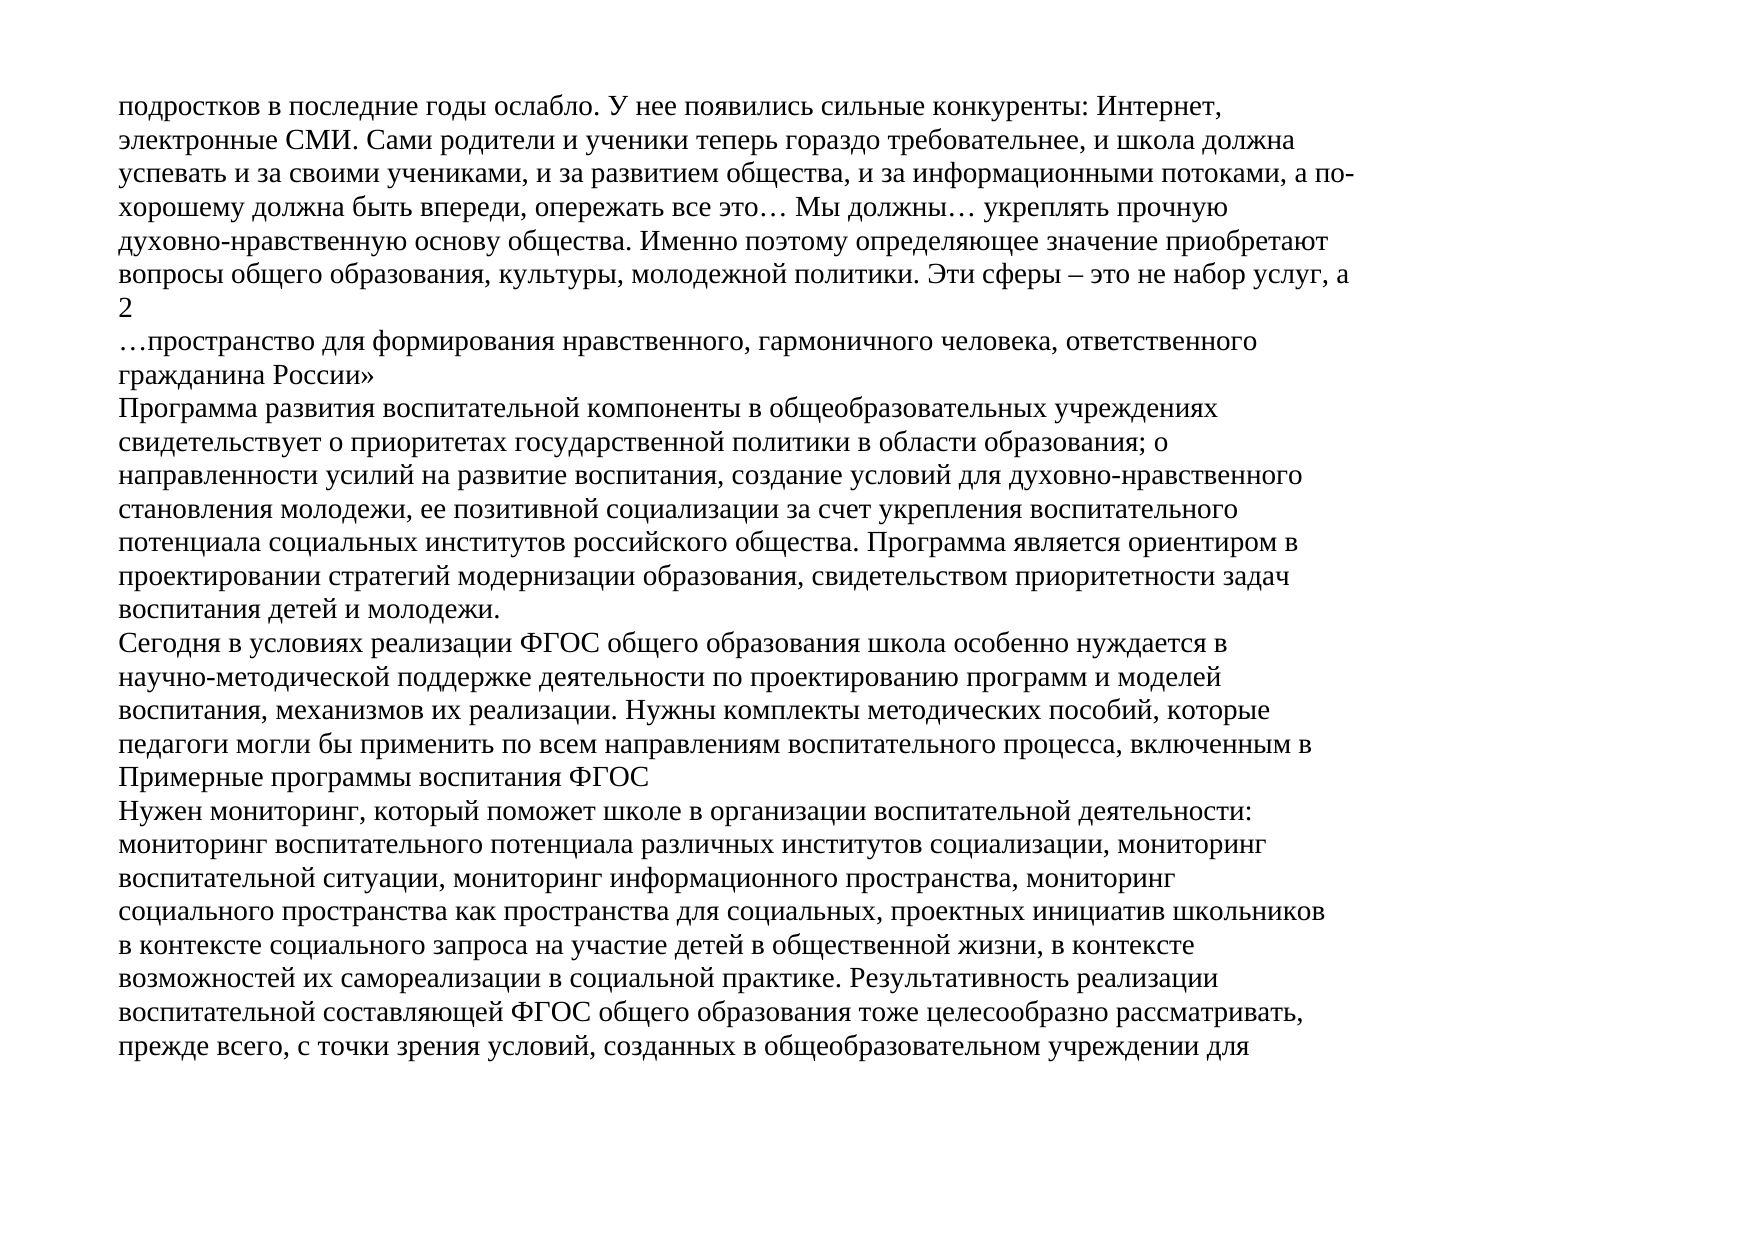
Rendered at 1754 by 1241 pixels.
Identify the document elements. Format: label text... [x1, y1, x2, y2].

text педагоги могли бы применить по всем направлениям воспитательного процесса, включенным в [118, 726, 1636, 759]
text электронные СМИ. Сами родители и ученики теперь гораздо требовательнее, и школа должна [118, 122, 1636, 156]
text становления молодежи, ее позитивной социализации за счет укрепления воспитательного [118, 491, 1636, 524]
text воспитания, механизмов их реализации. Нужны комплекты методических пособий, которые [118, 692, 1636, 726]
text прежде всего, с точки зрения условий, созданных в общеобразовательном учреждении для [118, 1028, 1636, 1061]
text хорошему должна быть впереди, опережать все это… Мы должны… укреплять прочную [118, 189, 1636, 223]
text научно-методической поддержке деятельности по проектированию программ и моделей [118, 659, 1636, 692]
text проектировании стратегий модернизации образования, свидетельством приоритетности задач [118, 558, 1636, 592]
text успевать и за своими учениками, и за развитием общества, и за информационными потоками, а по- [118, 156, 1636, 189]
text Примерные программы воспитания ФГОС [118, 759, 1636, 793]
text мониторинг воспитательного потенциала различных институтов социализации, мониторинг [118, 826, 1636, 860]
text воспитания детей и молодежи. [118, 592, 1636, 625]
text Нужен мониторинг, который поможет школе в организации воспитательной деятельности: [118, 793, 1636, 826]
text гражданина России» [118, 357, 1636, 390]
text социального пространства как пространства для социальных, проектных инициатив школьников [118, 893, 1636, 927]
text воспитательной ситуации, мониторинг информационного пространства, мониторинг [118, 860, 1636, 893]
text возможностей их самореализации в социальной практике. Результативность реализации [118, 961, 1636, 994]
text потенциала социальных институтов российского общества. Программа является ориентиром в [118, 524, 1636, 558]
text вопросы общего образования, культуры, молодежной политики. Эти сферы – это не набор услуг, а [118, 256, 1636, 290]
text подростков в последние годы ослабло. У нее появились сильные конкуренты: Интернет, [118, 88, 1636, 122]
text 2 [118, 290, 1636, 323]
text духовно-нравственную основу общества. Именно поэтому определяющее значение приобретают [118, 223, 1636, 256]
text в контексте социального запроса на участие детей в общественной жизни, в контексте [118, 927, 1636, 961]
text свидетельствует о приоритетах государственной политики в области образования; о [118, 424, 1636, 457]
text направленности усилий на развитие воспитания, создание условий для духовно-нравственного [118, 457, 1636, 491]
text Сегодня в условиях реализации ФГОС общего образования школа особенно нуждается в [118, 625, 1636, 659]
text …пространство для формирования нравственного, гармоничного человека, ответственного [118, 323, 1636, 357]
text воспитательной составляющей ФГОС общего образования тоже целесообразно рассматривать, [118, 994, 1636, 1028]
text Программа развития воспитательной компоненты в общеобразовательных учреждениях [118, 390, 1636, 424]
